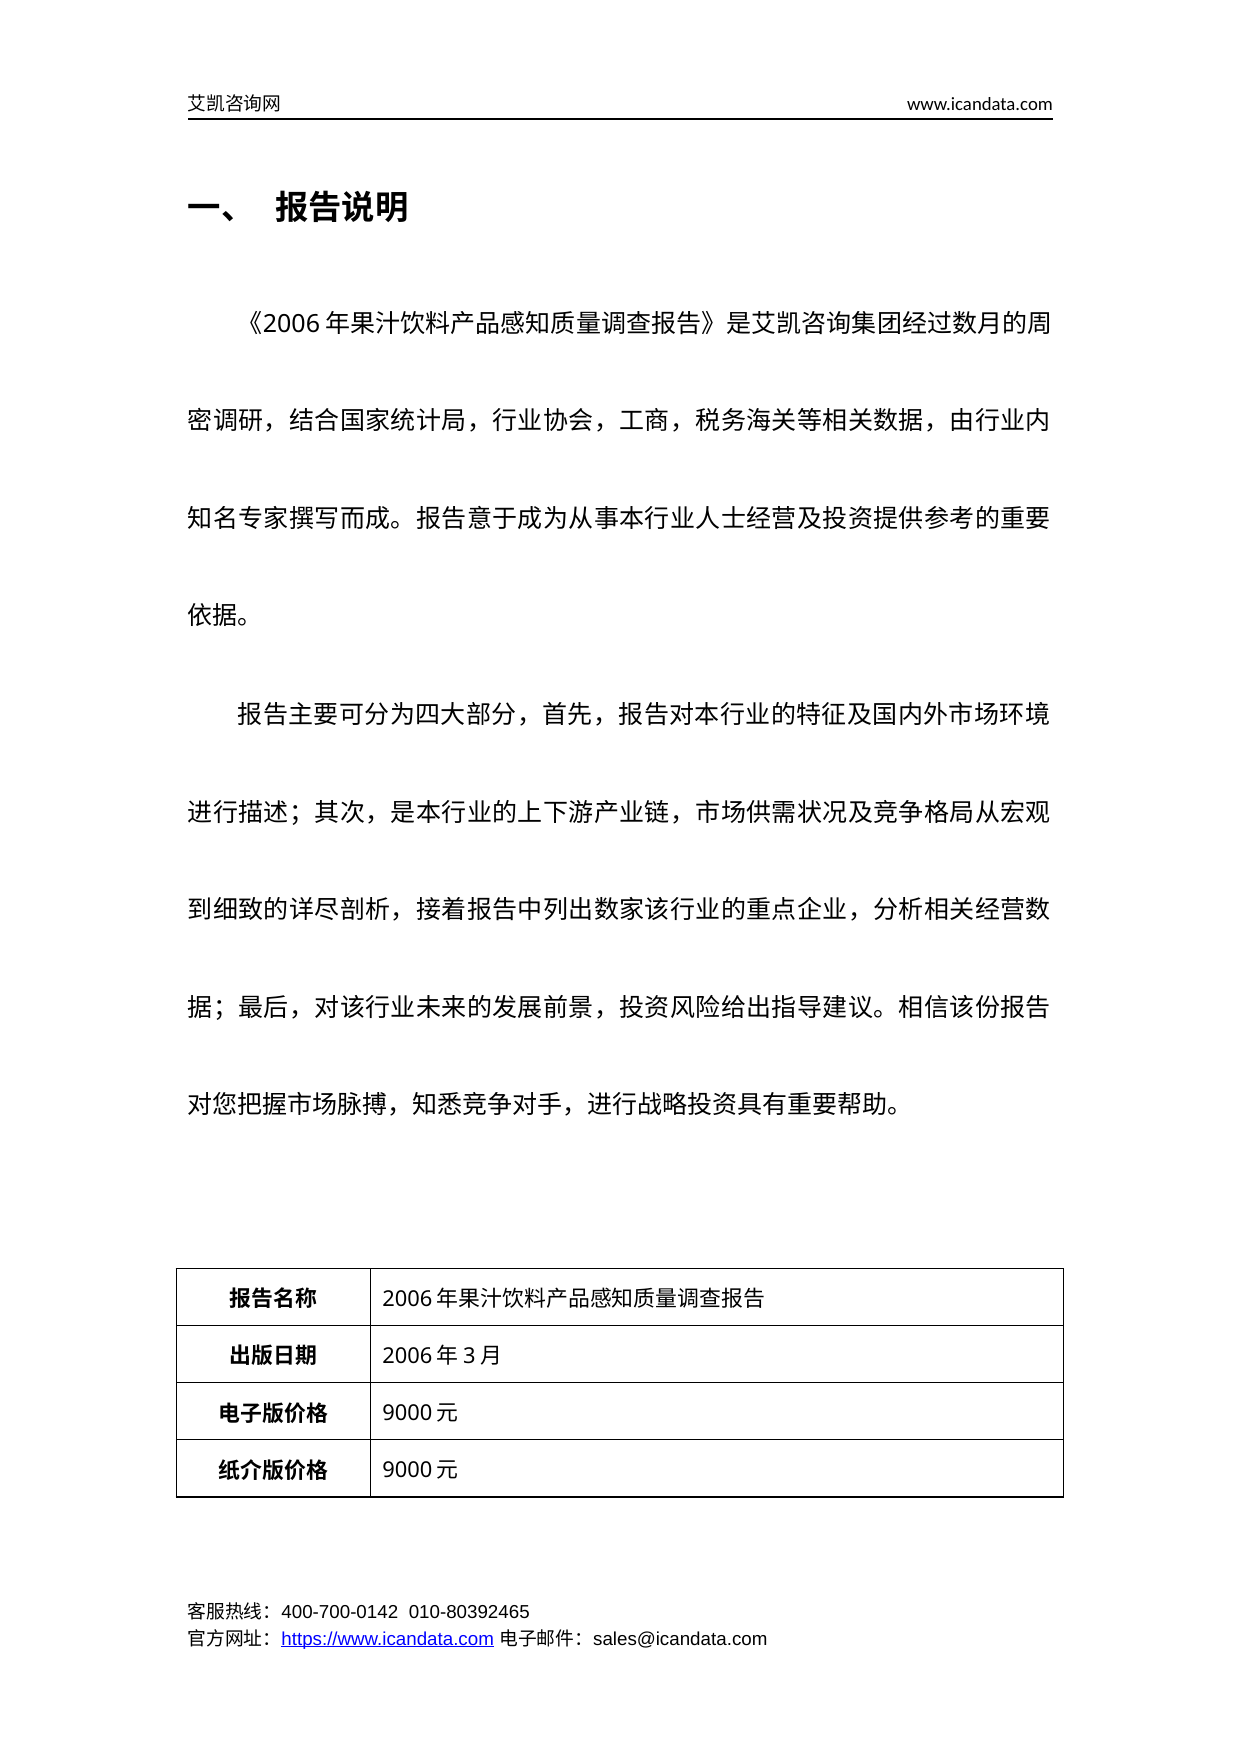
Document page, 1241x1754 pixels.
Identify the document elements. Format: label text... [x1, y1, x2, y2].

table_header 2006年果汁饮料产品感知质量调查报告 [371, 1269, 1063, 1325]
table_cell 9000元 [371, 1440, 1063, 1496]
table_cell 纸介版价格 [177, 1440, 370, 1496]
text 《2006年果汁饮料产品感知质量调查报告》是艾凯咨询集团经过数月的周密调研，结合国家统计局，行业协会，工商，税务海关等相关数据，由行业内知名专家撰写而成。报告意于成为从事本行业人士经营及投资提供参考的重要依据。 [187, 289, 1053, 646]
table_cell 出版日期 [177, 1326, 370, 1382]
subtitle 报告说明 [187, 172, 1053, 237]
text 报告主要可分为四大部分，首先，报告对本行业的特征及国内外市场环境进行描述；其次，是本行业的上下游产业链，市场供需状况及竞争格局从宏观到细致的详尽剖析，接着报告中列出数家该行业的重点企业，分析相关经营数据；最后，对该行业未来的发展前景，投资风险给出指导建议。相信该份报告对您把握市场脉搏，知悉竞争对手，进行战略投资具有重要帮助。 [187, 681, 1053, 1136]
table_cell 2006年3月 [371, 1326, 1063, 1382]
table_header 报告名称 [177, 1269, 370, 1325]
table_cell 9000元 [371, 1383, 1063, 1439]
table_cell 电子版价格 [177, 1383, 370, 1439]
